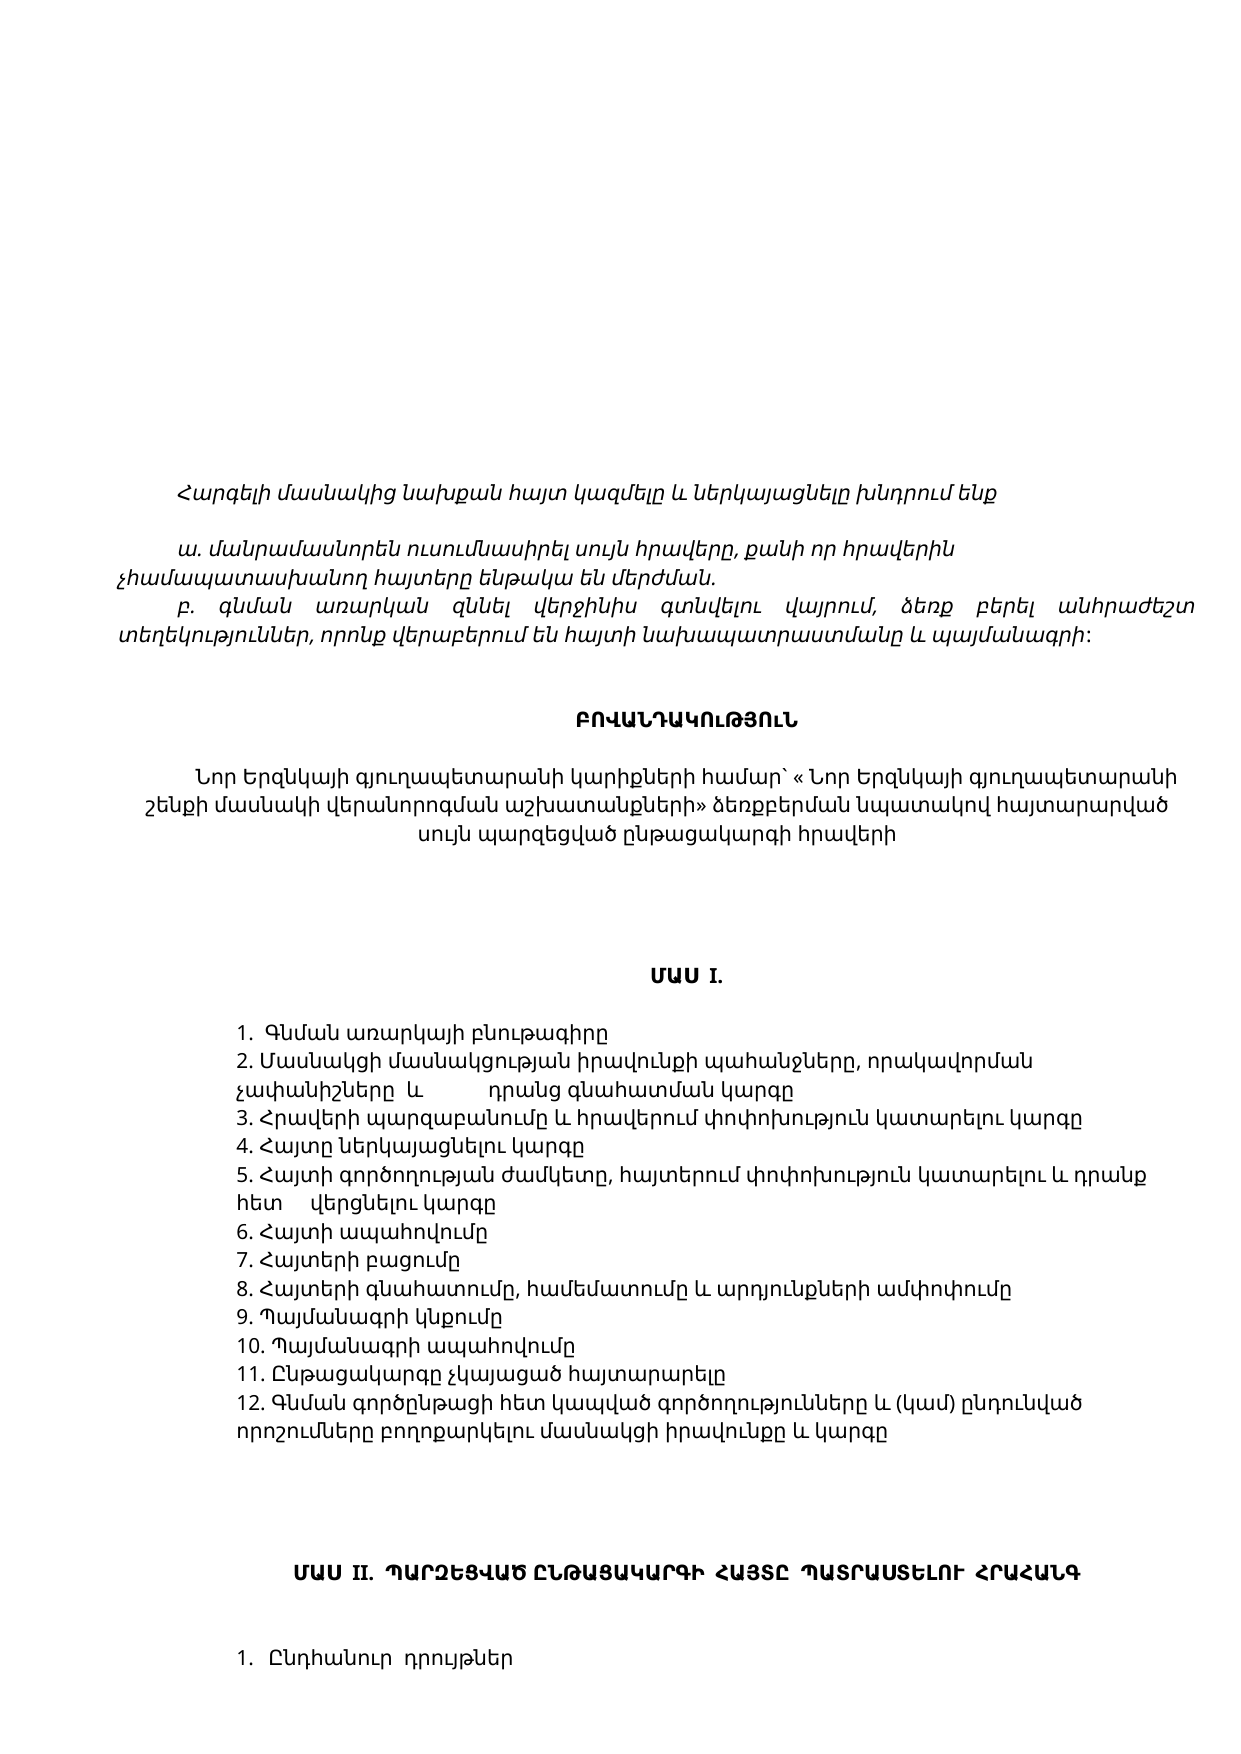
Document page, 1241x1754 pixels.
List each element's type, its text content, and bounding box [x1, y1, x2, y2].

text ԲՈՎԱՆԴԱԿՈւԹՅՈւՆ [118, 705, 1196, 733]
text 4. Հայտը ներկայացնելու կարգը [118, 1132, 1196, 1160]
text 8. Հայտերի գնահատումը, համեմատումը և արդյունքների ամփոփումը [118, 1274, 1196, 1302]
text 3. Հրավերի պարզաբանումը և հրավերում փոփոխություն կատարելու կարգը [118, 1103, 1196, 1132]
text 5. Հայտի գործողության ժամկետը, հայտերում փոփոխություն կատարելու և դրանք հետ վերցնելու կարգը [236, 1160, 1196, 1217]
text 7. Հայտերի բացումը [118, 1245, 1196, 1274]
text 11. Ընթացակարգը չկայացած հայտարարելը [118, 1359, 1196, 1388]
text ա. մանրամասնորեն ուսումնասիրել սույն հրավերը, քանի որ հրավերին չհամապատասխանող հայտերը ենթակա են մերժման. [118, 534, 1196, 591]
text ՄԱՍ I. [118, 961, 1196, 989]
text Նոր Երզնկայի գյուղապետարանի կարիքների համար` « Նոր Երզնկայի գյուղապետարանի շենքի մասնակի վերանորոգման աշխատանքների» ձեռքբերման նպատակով հայտարարված սույն պարզեցված ընթացակարգի հրավերի [118, 762, 1196, 847]
text 1. Գնման առարկայի բնութագիրը [118, 1018, 1196, 1046]
text բ. գնման առարկան զննել վերջինիս գտնվելու վայրում, ձեռք բերել անհրաժեշտ տեղեկություններ, որոնք վերաբերում են հայտի նախապատրաստմանը և պայմանագրի: [118, 591, 1196, 648]
text ՄԱՍ II. ՊԱՐԶԵՑՎԱԾ ԸՆԹԱՑԱԿԱՐԳԻ ՀԱՅՏԸ ՊԱՏՐԱՍՏԵԼՈՒ ՀՐԱՀԱՆԳ [118, 1558, 1196, 1587]
text 6. Հայտի ապահովումը [118, 1217, 1196, 1245]
text 2. Մասնակցի մասնակցության իրավունքի պահանջները, որակավորման չափանիշները և դրանց գնահատման կարգը [236, 1046, 1196, 1103]
text 10. Պայմանագրի ապահովումը [118, 1331, 1196, 1359]
text Հարգելի մասնակից նախքան հայտ կազմելը և ներկայացնելը խնդրում ենք [118, 478, 1196, 506]
text 9. Պայմանագրի կնքումը [118, 1302, 1196, 1331]
text 12. Գնման գործընթացի հետ կապված գործողությունները և (կամ) ընդունված որոշումները բողոքարկելու մասնակցի իրավունքը և կարգը [236, 1388, 1196, 1444]
text 1. Ընդհանուր դրույթներ [118, 1643, 1196, 1672]
